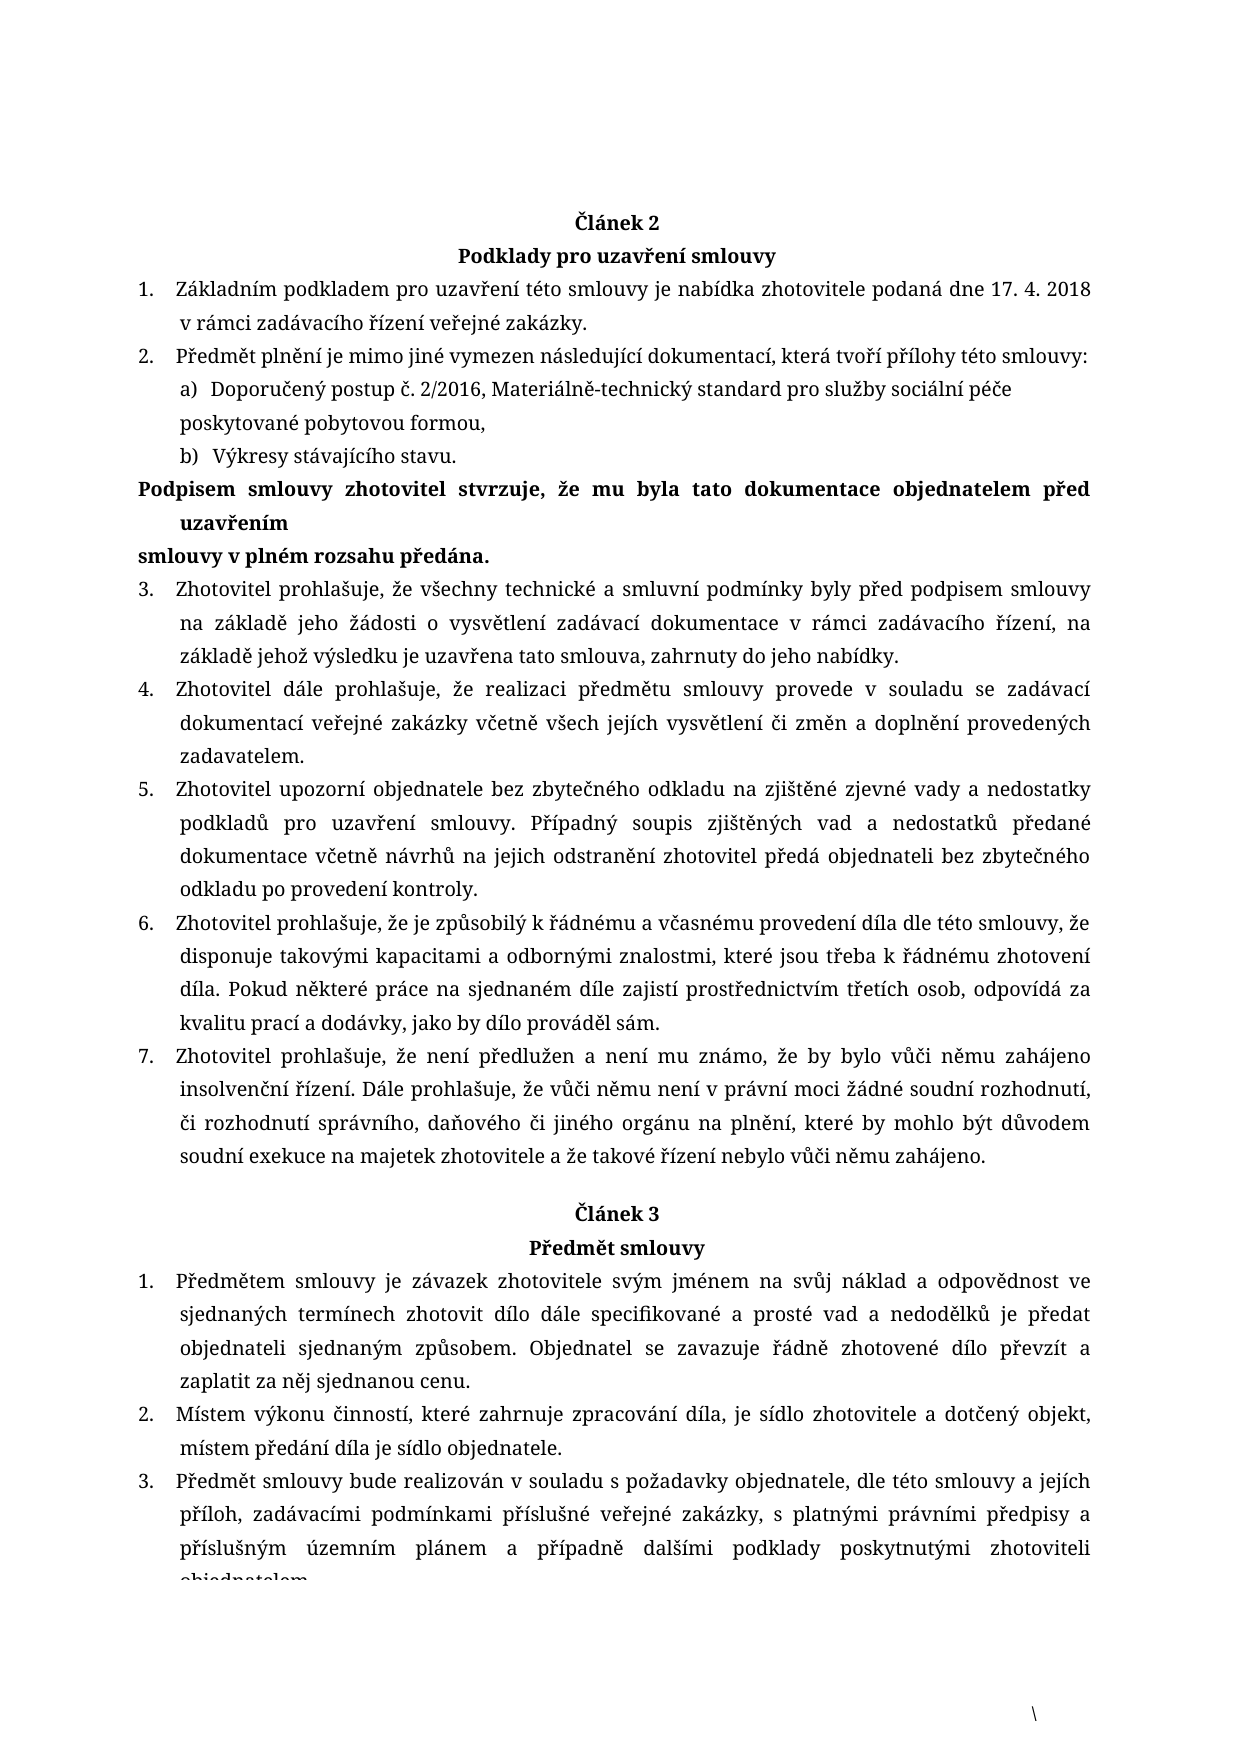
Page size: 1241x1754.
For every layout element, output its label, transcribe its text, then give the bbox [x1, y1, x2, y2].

list Zhotovitel prohlašuje, že všechny technické a smluvní podmínky byly před podpisem smlouvy na základě jeho žádosti o vysvětlení zadávací dokumentace v rámci zadávacího řízení, na základě jehož výsledku je uzavřena tato smlouva, zahrnuty do jeho nabídky. [138, 570, 1092, 670]
text Článek 3 [142, 1195, 1092, 1228]
list Zhotovitel dále prohlašuje, že realizaci předmětu smlouvy provede v souladu se zadávací dokumentací veřejné zakázky včetně všech jejích vysvětlení či změn a doplnění provedených zadavatelem. [138, 670, 1092, 770]
text smlouvy v plném rozsahu předána. [138, 537, 1092, 570]
list Výkresy stávajícího stavu. [179, 437, 1092, 470]
list Základním podkladem pro uzavření této smlouvy je nabídka zhotovitele podaná dne 17. 4. 2018 v rámci zadávacího řízení veřejné zakázky. [138, 270, 1092, 337]
list Předmětem smlouvy je závazek zhotovitele svým jménem na svůj náklad a odpovědnost ve sjednaných termínech zhotovit dílo dále specifikované a prosté vad a nedodělků je předat objednateli sjednaným způsobem. Objednatel se zavazuje řádně zhotovené dílo převzít a zaplatit za něj sjednanou cenu. [138, 1262, 1092, 1395]
list Předmět plnění je mimo jiné vymezen následující dokumentací, která tvoří přílohy této smlouvy: [138, 337, 1092, 370]
list Místem výkonu činností, které zahrnuje zpracování díla, je sídlo zhotovitele a dotčený objekt, místem předání díla je sídlo objednatele. [138, 1395, 1092, 1462]
text Podpisem smlouvy zhotovitel stvrzuje, že mu byla tato dokumentace objednatelem před uzavřením [138, 470, 1092, 537]
list Doporučený postup č. 2/2016, Materiálně-technický standard pro služby sociální péče poskytované pobytovou formou, [179, 370, 1092, 437]
list Zhotovitel prohlašuje, že není předlužen a není mu známo, že by bylo vůči němu zahájeno insolvenční řízení. Dále prohlašuje, že vůči němu není v právní moci žádné soudní rozhodnutí, či rozhodnutí správního, daňového či jiného orgánu na plnění, které by mohlo být důvodem soudní exekuce na majetek zhotovitele a že takové řízení nebylo vůči němu zahájeno. [138, 1037, 1092, 1170]
list Předmět smlouvy bude realizován v souladu s požadavky objednatele, dle této smlouvy a jejích příloh, zadávacími podmínkami příslušné veřejné zakázky, s platnými právními předpisy a příslušným územním plánem a případně dalšími podklady poskytnutými zhotoviteli objednatelem. [138, 1462, 1092, 1580]
list Zhotovitel prohlašuje, že je způsobilý k řádnému a včasnému provedení díla dle této smlouvy, že disponuje takovými kapacitami a odbornými znalostmi, které jsou třeba k řádnému zhotovení díla. Pokud některé práce na sjednaném díle zajistí prostřednictvím třetích osob, odpovídá za kvalitu prací a dodávky, jako by dílo prováděl sám. [138, 903, 1092, 1037]
text Článek 2 [142, 203, 1092, 237]
text Podklady pro uzavření smlouvy [142, 237, 1092, 270]
list Zhotovitel upozorní objednatele bez zbytečného odkladu na zjištěné zjevné vady a nedostatky podkladů pro uzavření smlouvy. Případný soupis zjištěných vad a nedostatků předané dokumentace včetně návrhů na jejich odstranění zhotovitel předá objednateli bez zbytečného odkladu po provedení kontroly. [138, 770, 1092, 903]
text Předmět smlouvy [142, 1228, 1092, 1262]
